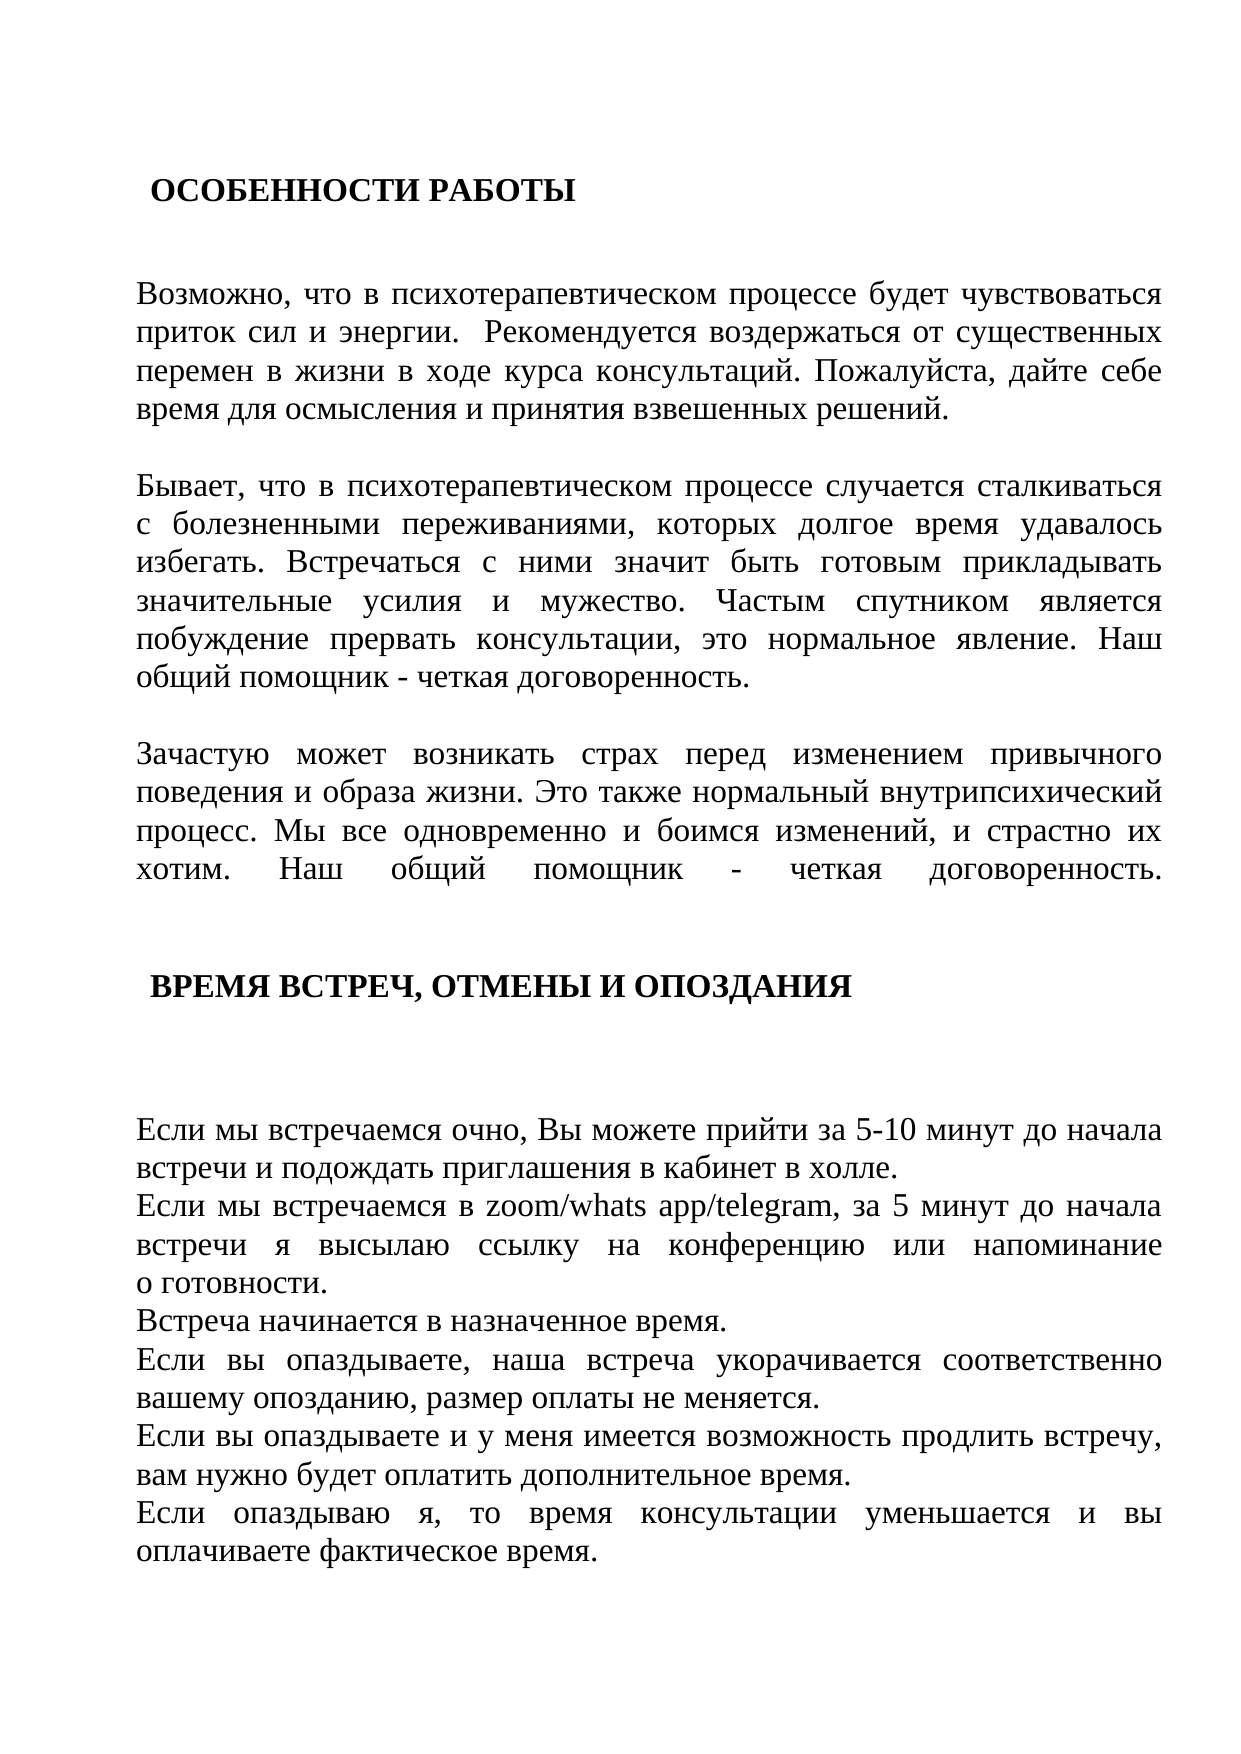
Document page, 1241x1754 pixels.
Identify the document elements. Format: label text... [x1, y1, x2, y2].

text ВРЕМЯ ВСТРЕЧ, ОТМЕНЫ И ОПОЗДАНИЯ [150, 966, 1163, 1004]
text Если вы опаздываете и у меня имеется возможность продлить встречу, вам нужно будет оплатить дополнительное время. [136, 1415, 1163, 1492]
text ОСОБЕННОСТИ РАБОТЫ [150, 170, 1163, 209]
text Возможно, что в психотерапевтическом процессе будет чувствоваться приток сил и энергии. Рекомендуется воздержаться от существенных перемен в жизни в ходе курса консультаций. Пожалуйста, дайте себе время для осмысления и принятия взвешенных решений. [136, 273, 1163, 427]
text Если мы встречаемся в zoom/whats app/telegram, за 5 минут до начала встречи я высылаю ссылку на конференцию или напоминание о готовности. [136, 1185, 1163, 1300]
text Встреча начинается в назначенное время. [136, 1300, 1163, 1339]
text Если мы встречаемся очно, Вы можете прийти за 5-10 минут до начала встречи и подождать приглашения в кабинет в холле. [136, 1109, 1163, 1185]
text Зачастую может возникать страх перед изменением привычного поведения и образа жизни. Это также нормальный внутрипсихический процесс. Мы все одновременно и боимся изменений, и страстно их хотим. Наш общий помощник - четкая договоренность. [136, 733, 1163, 966]
text Если вы опаздываете, наша встреча укорачивается соответственно вашему опозданию, размер оплаты не меняется. [136, 1339, 1163, 1415]
text Бывает, что в психотерапевтическом процессе случается сталкиваться с болезненными переживаниями, которых долгое время удавалось избегать. Встречаться с ними значит быть готовым прикладывать значительные усилия и мужество. Частым спутником является побуждение прервать консультации, это нормальное явление. Наш общий помощник - четкая договоренность. [136, 465, 1163, 695]
text Если опаздываю я, то время консультации уменьшается и вы оплачиваете фактическое время. [136, 1492, 1163, 1569]
